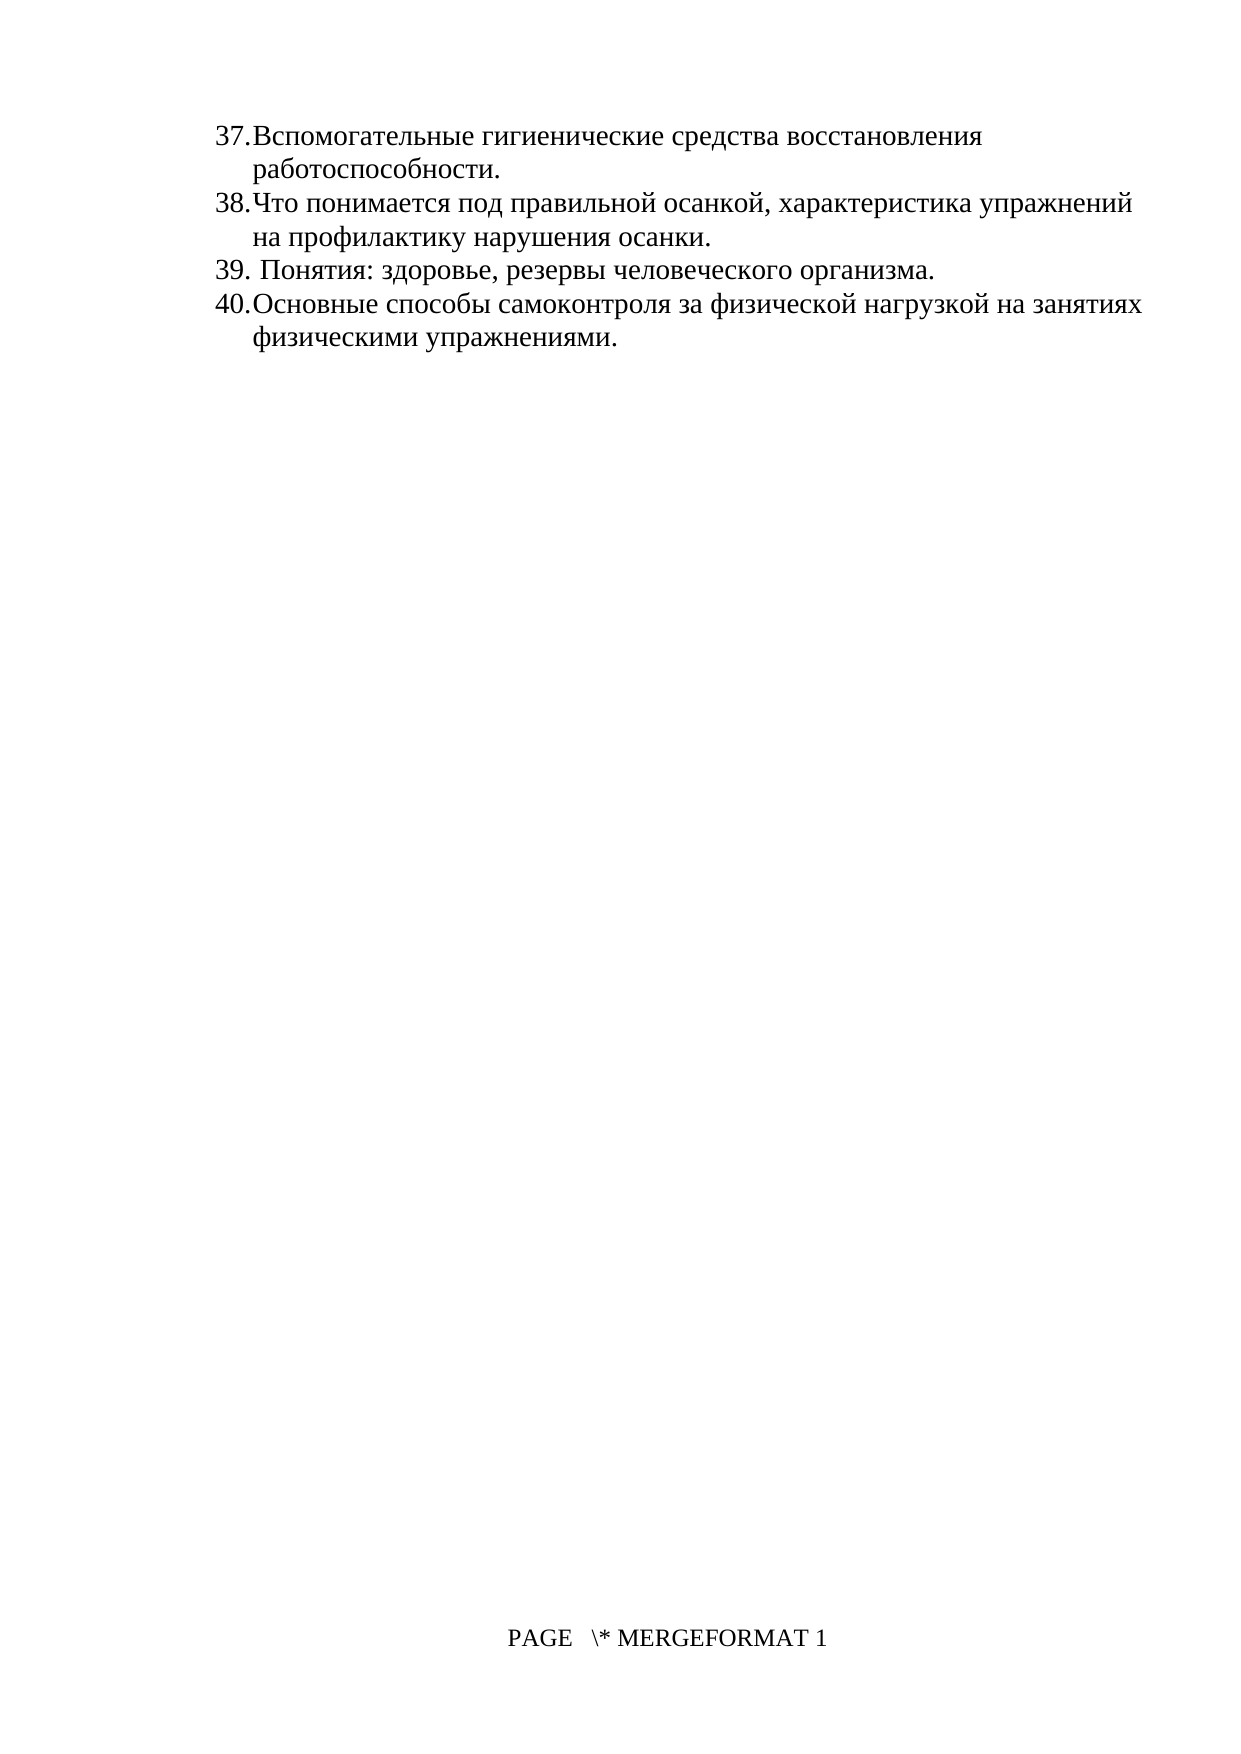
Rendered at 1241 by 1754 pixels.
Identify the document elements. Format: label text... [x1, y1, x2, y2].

list Основные способы самоконтроля за физической нагрузкой на занятиях физическими упражнениями. [215, 286, 1152, 353]
list Что понимается под правильной осанкой, характеристика упражнений на профилактику нарушения осанки. [215, 185, 1152, 252]
list Понятия: здоровье, резервы человеческого организма. [215, 252, 1152, 286]
list Вспомогательные гигиенические средства восстановления работоспособности. [215, 118, 1152, 185]
